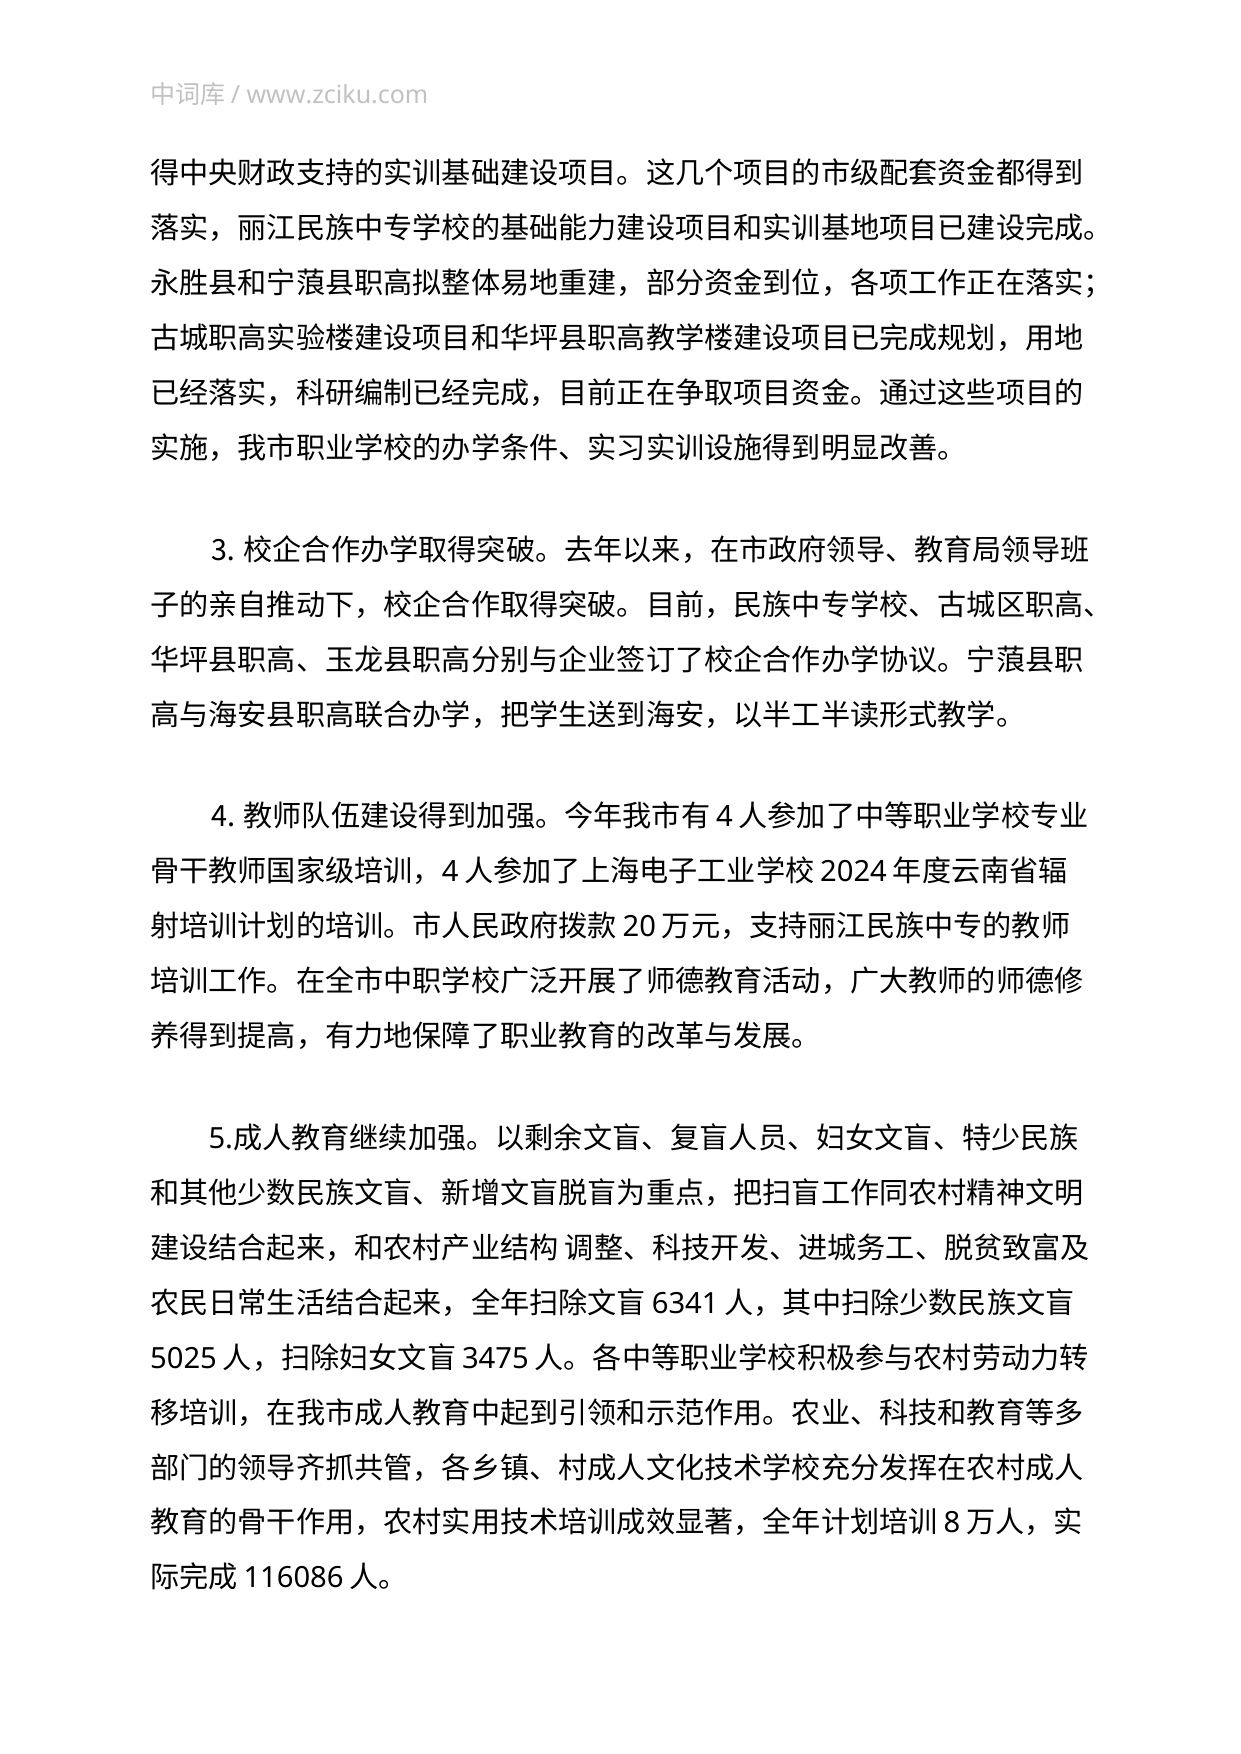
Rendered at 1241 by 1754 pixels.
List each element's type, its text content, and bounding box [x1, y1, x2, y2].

text ⒋教师队伍建设得到加强。今年我市有4人参加了中等职业学校专业骨干教师国家级培训，4人参加了上海电子工业学校2024年度云南省辐射培训计划的培训。市人民政府拨款20万元，支持丽江民族中专的教师培训工作。在全市中职学校广泛开展了师德教育活动，广大教师的师德修养得到提高，有力地保障了职业教育的改革与发展。 [150, 793, 1090, 1055]
text 5.成人教育继续加强。以剩余文盲、复盲人员、妇女文盲、特少民族和其他少数民族文盲、新增文盲脱盲为重点，把扫盲工作同农村精神文明建设结合起来，和农村产业结构 调整、科技开发、进城务工、脱贫致富及农民日常生活结合起来，全年扫除文盲6341人，其中扫除少数民族文盲5025人，扫除妇女文盲3475人。各中等职业学校积极参与农村劳动力转移培训，在我市成人教育中起到引领和示范作用。农业、科技和教育等多部门的领导齐抓共管，各乡镇、村成人文化技术学校充分发挥在农村成人教育的骨干作用，农村实用技术培训成效显著，全年计划培训8万人，实际完成116086人。 [150, 1114, 1090, 1596]
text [150, 150, 1090, 467]
text ⒊校企合作办学取得突破。去年以来，在市政府领导、教育局领导班子的亲自推动下，校企合作取得突破。目前，民族中专学校、古城区职高、华坪县职高、玉龙县职高分别与企业签订了校企合作办学协议。宁蒗县职高与海安县职高联合办学，把学生送到海安，以半工半读形式教学。 [150, 526, 1090, 733]
